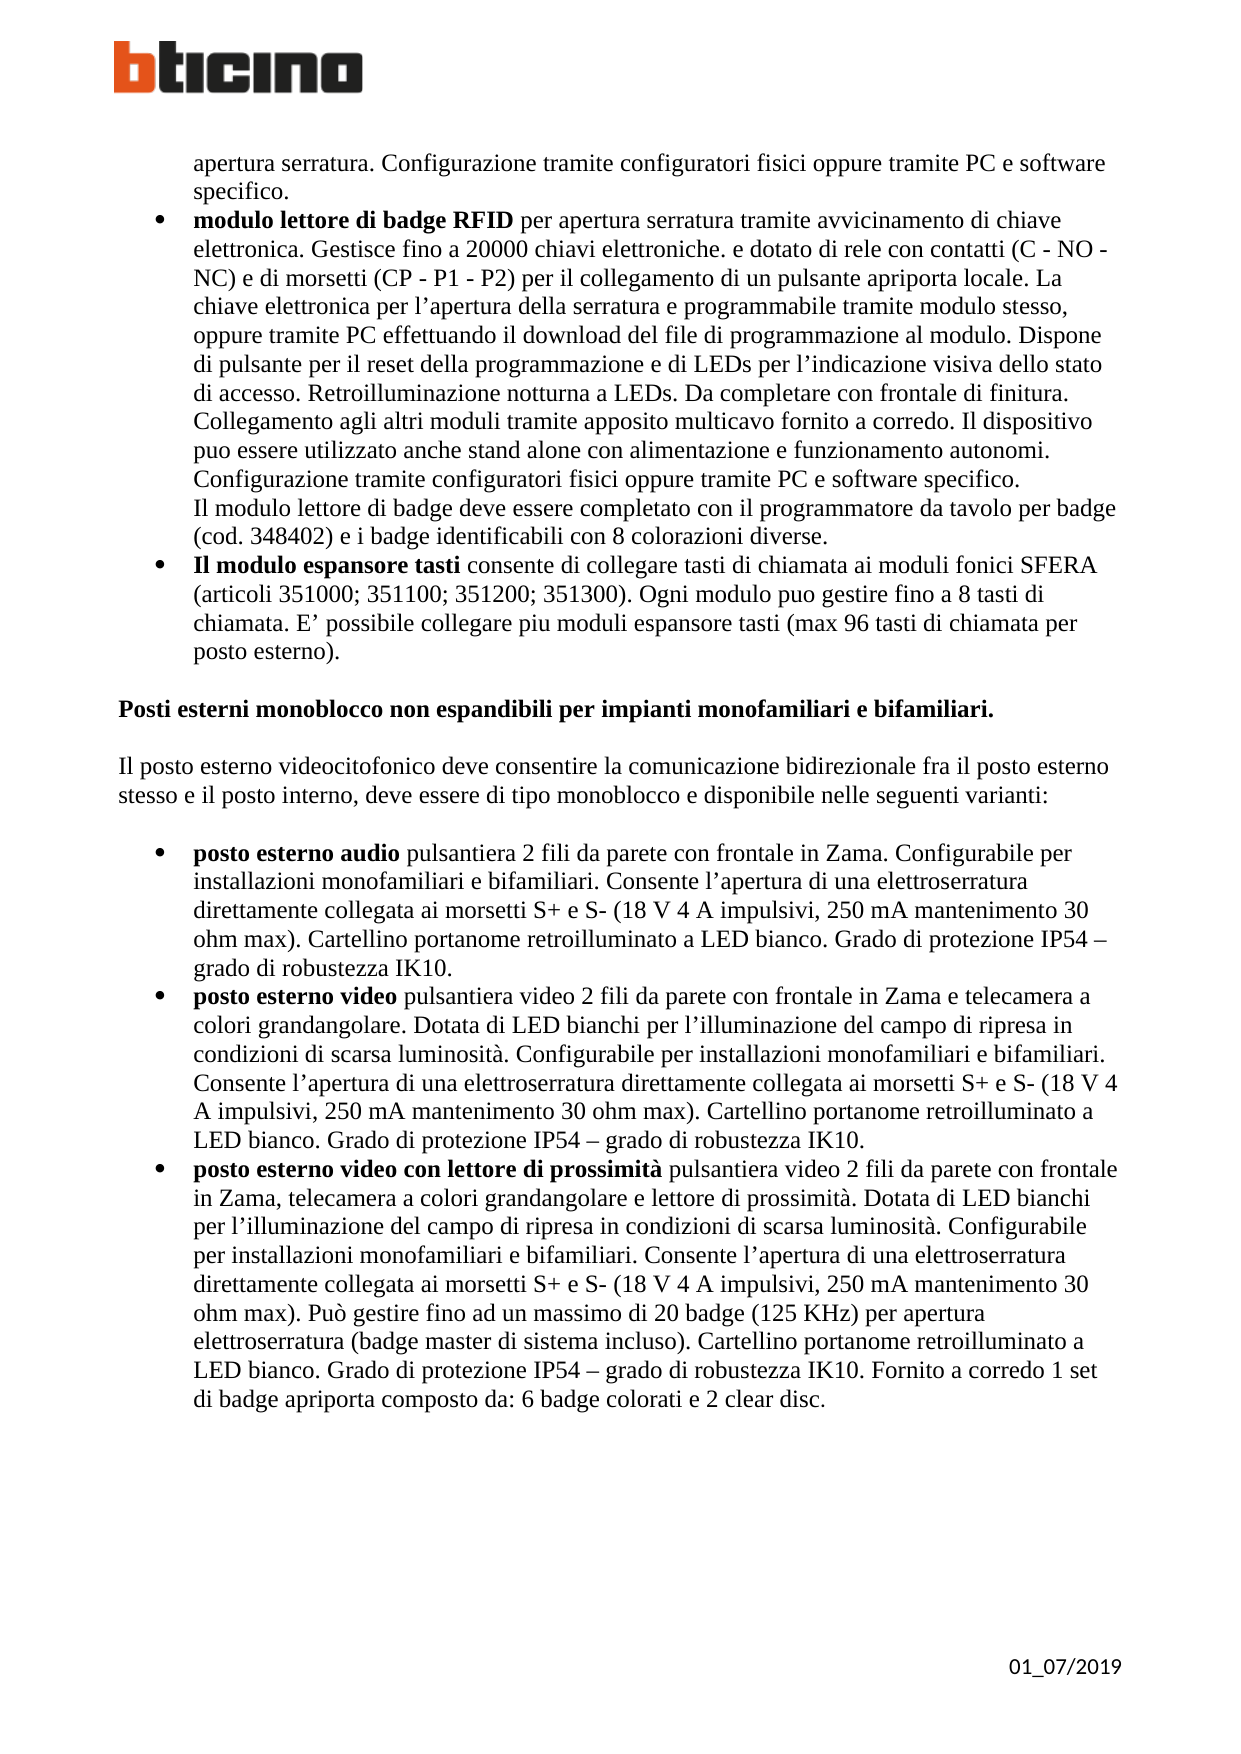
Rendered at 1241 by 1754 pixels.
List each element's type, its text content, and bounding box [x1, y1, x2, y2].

list Il modulo lettore di badge deve essere completato con il programmatore da tavolo per badge (cod. 348402) e i badge identificabili con 8 colorazioni diverse. [193, 493, 1122, 550]
list modulo lettore di badge RFID per apertura serratura tramite avvicinamento di chiave elettronica. Gestisce fino a 20000 chiavi elettroniche. e dotato di rele con contatti (C - NO - NC) e di morsetti (CP - P1 - P2) per il collegamento di un pulsante apriporta locale. La chiave elettronica per l’apertura della serratura e programmabile tramite modulo stesso, oppure tramite PC effettuando il download del file di programmazione al modulo. Dispone di pulsante per il reset della programmazione e di LEDs per l’indicazione visiva dello stato di accesso. Retroilluminazione notturna a LEDs. Da completare con frontale di finitura. Collegamento agli altri moduli tramite apposito multicavo fornito a corredo. Il dispositivo puo essere utilizzato anche stand alone con alimentazione e funzionamento autonomi. Configurazione tramite configuratori fisici oppure tramite PC e software specifico. [156, 205, 1122, 493]
text Il posto esterno videocitofonico deve consentire la comunicazione bidirezionale fra il posto esterno stesso e il posto interno, deve essere di tipo monoblocco e disponibile nelle seguenti varianti: [118, 751, 1122, 809]
list posto esterno video pulsantiera video 2 fili da parete con frontale in Zama e telecamera a colori grandangolare. Dotata di LED bianchi per l’illuminazione del campo di ripresa in condizioni di scarsa luminosità. Configurabile per installazioni monofamiliari e bifamiliari. Consente l’apertura di una elettroserratura direttamente collegata ai morsetti S+ e S- (18 V 4 A impulsivi, 250 mA mantenimento 30 ohm max). Cartellino portanome retroilluminato a LED bianco. Grado di protezione IP54 – grado di robustezza IK10. [156, 981, 1122, 1154]
list posto esterno audio pulsantiera 2 fili da parete con frontale in Zama. Configurabile per installazioni monofamiliari e bifamiliari. Consente l’apertura di una elettroserratura direttamente collegata ai morsetti S+ e S- (18 V 4 A impulsivi, 250 mA mantenimento 30 ohm max). Cartellino portanome retroilluminato a LED bianco. Grado di protezione IP54 – grado di robustezza IK10. [156, 838, 1122, 981]
picture [112, 41, 363, 100]
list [156, 148, 1122, 205]
text Posti esterni monoblocco non espandibili per impianti monofamiliari e bifamiliari. [118, 694, 1122, 723]
list posto esterno video con lettore di prossimità pulsantiera video 2 fili da parete con frontale in Zama, telecamera a colori grandangolare e lettore di prossimità. Dotata di LED bianchi per l’illuminazione del campo di ripresa in condizioni di scarsa luminosità. Configurabile per installazioni monofamiliari e bifamiliari. Consente l’apertura di una elettroserratura direttamente collegata ai morsetti S+ e S- (18 V 4 A impulsivi, 250 mA mantenimento 30 ohm max). Può gestire fino ad un massimo di 20 badge (125 KHz) per apertura elettroserratura (badge master di sistema incluso). Cartellino portanome retroilluminato a LED bianco. Grado di protezione IP54 – grado di robustezza IK10. Fornito a corredo 1 set di badge apriporta composto da: 6 badge colorati e 2 clear disc. [156, 1154, 1122, 1413]
list Il modulo espansore tasti consente di collegare tasti di chiamata ai moduli fonici SFERA (articoli 351000; 351100; 351200; 351300). Ogni modulo puo gestire fino a 8 tasti di chiamata. E’ possibile collegare piu moduli espansore tasti (max 96 tasti di chiamata per posto esterno). [156, 550, 1122, 665]
